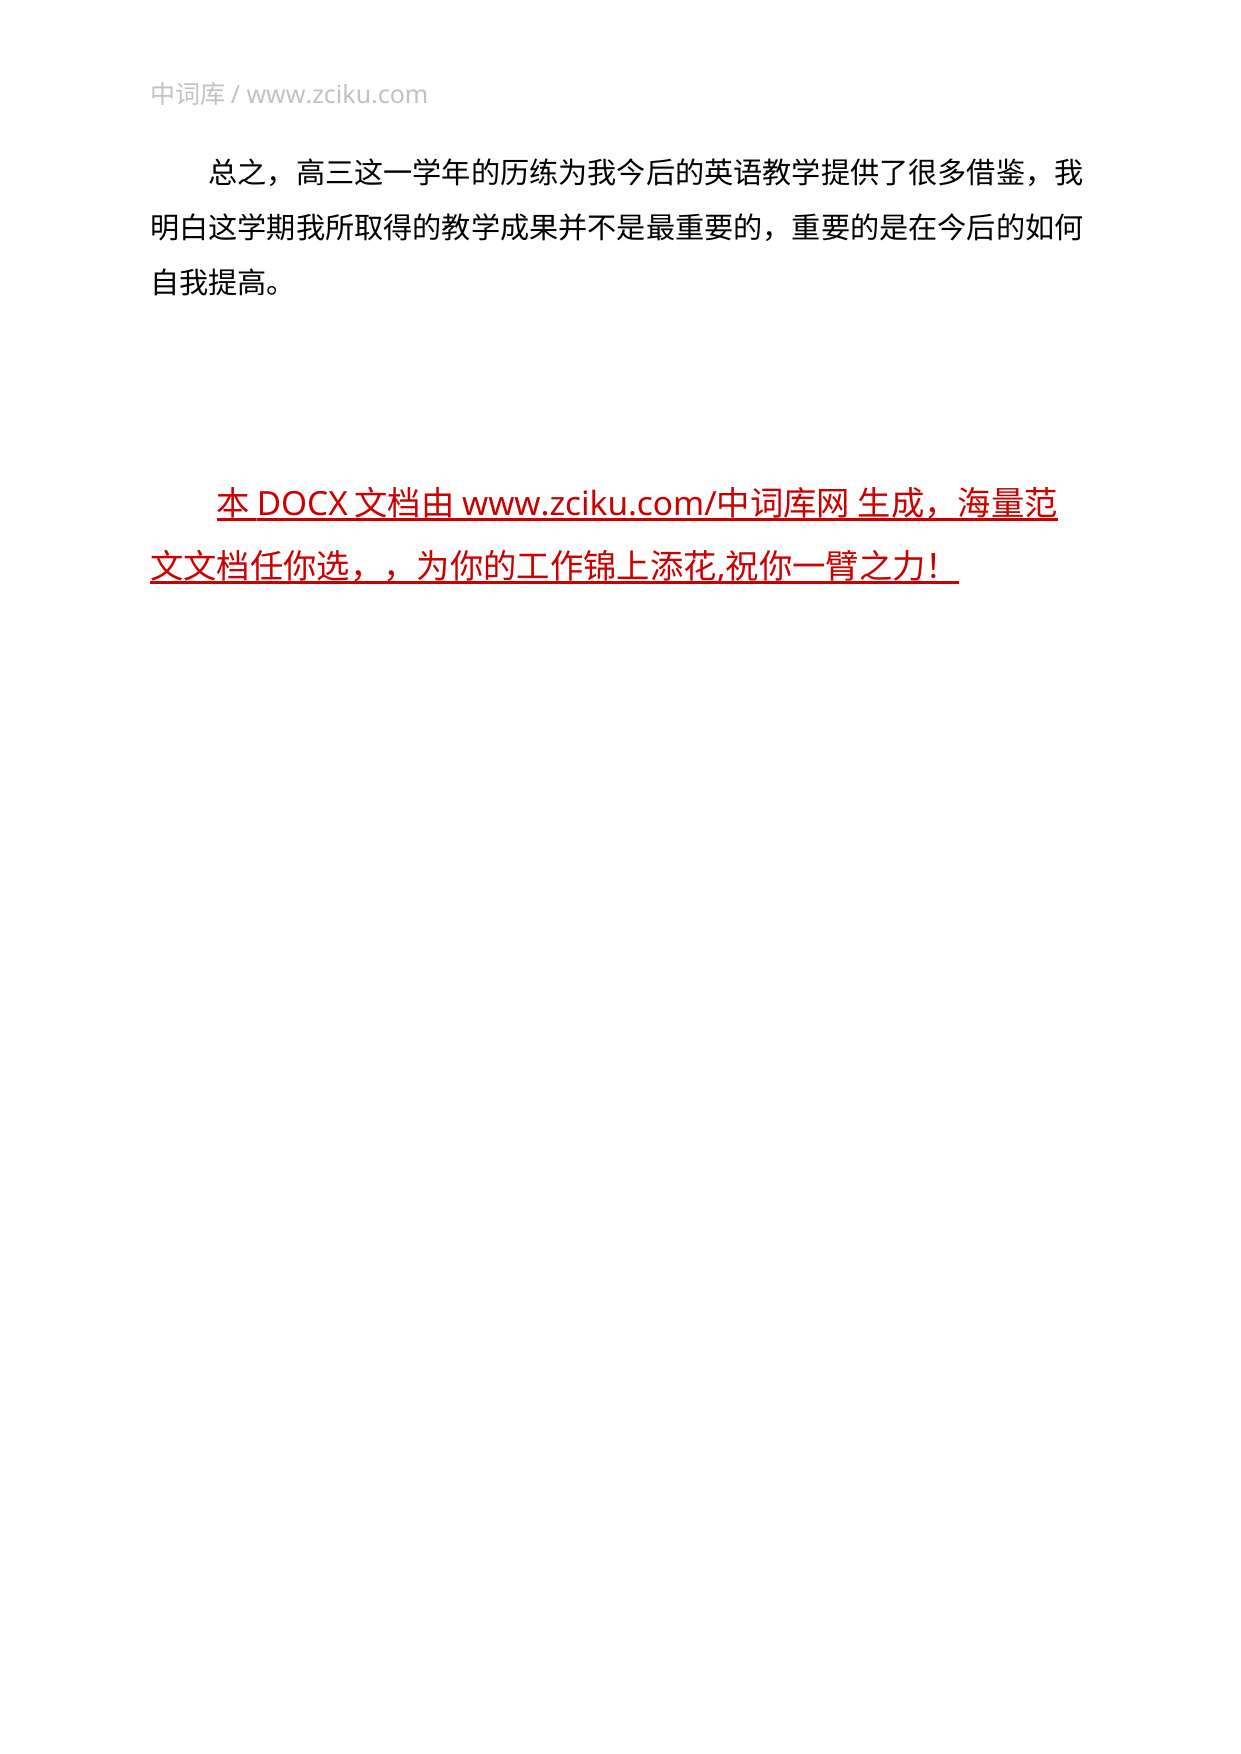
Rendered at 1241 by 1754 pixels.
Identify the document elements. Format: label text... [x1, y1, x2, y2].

text 总之，高三这一学年的历练为我今后的英语教学提供了很多借鉴，我明白这学期我所取得的教学成果并不是最重要的，重要的是在今后的如何自我提高。 [150, 150, 1090, 302]
text 本DOCX文档由 www.zciku.com/中词库网 生成，海量范文文档任你选，，为你的工作锦上添花,祝你一臂之力！ [150, 477, 1090, 588]
